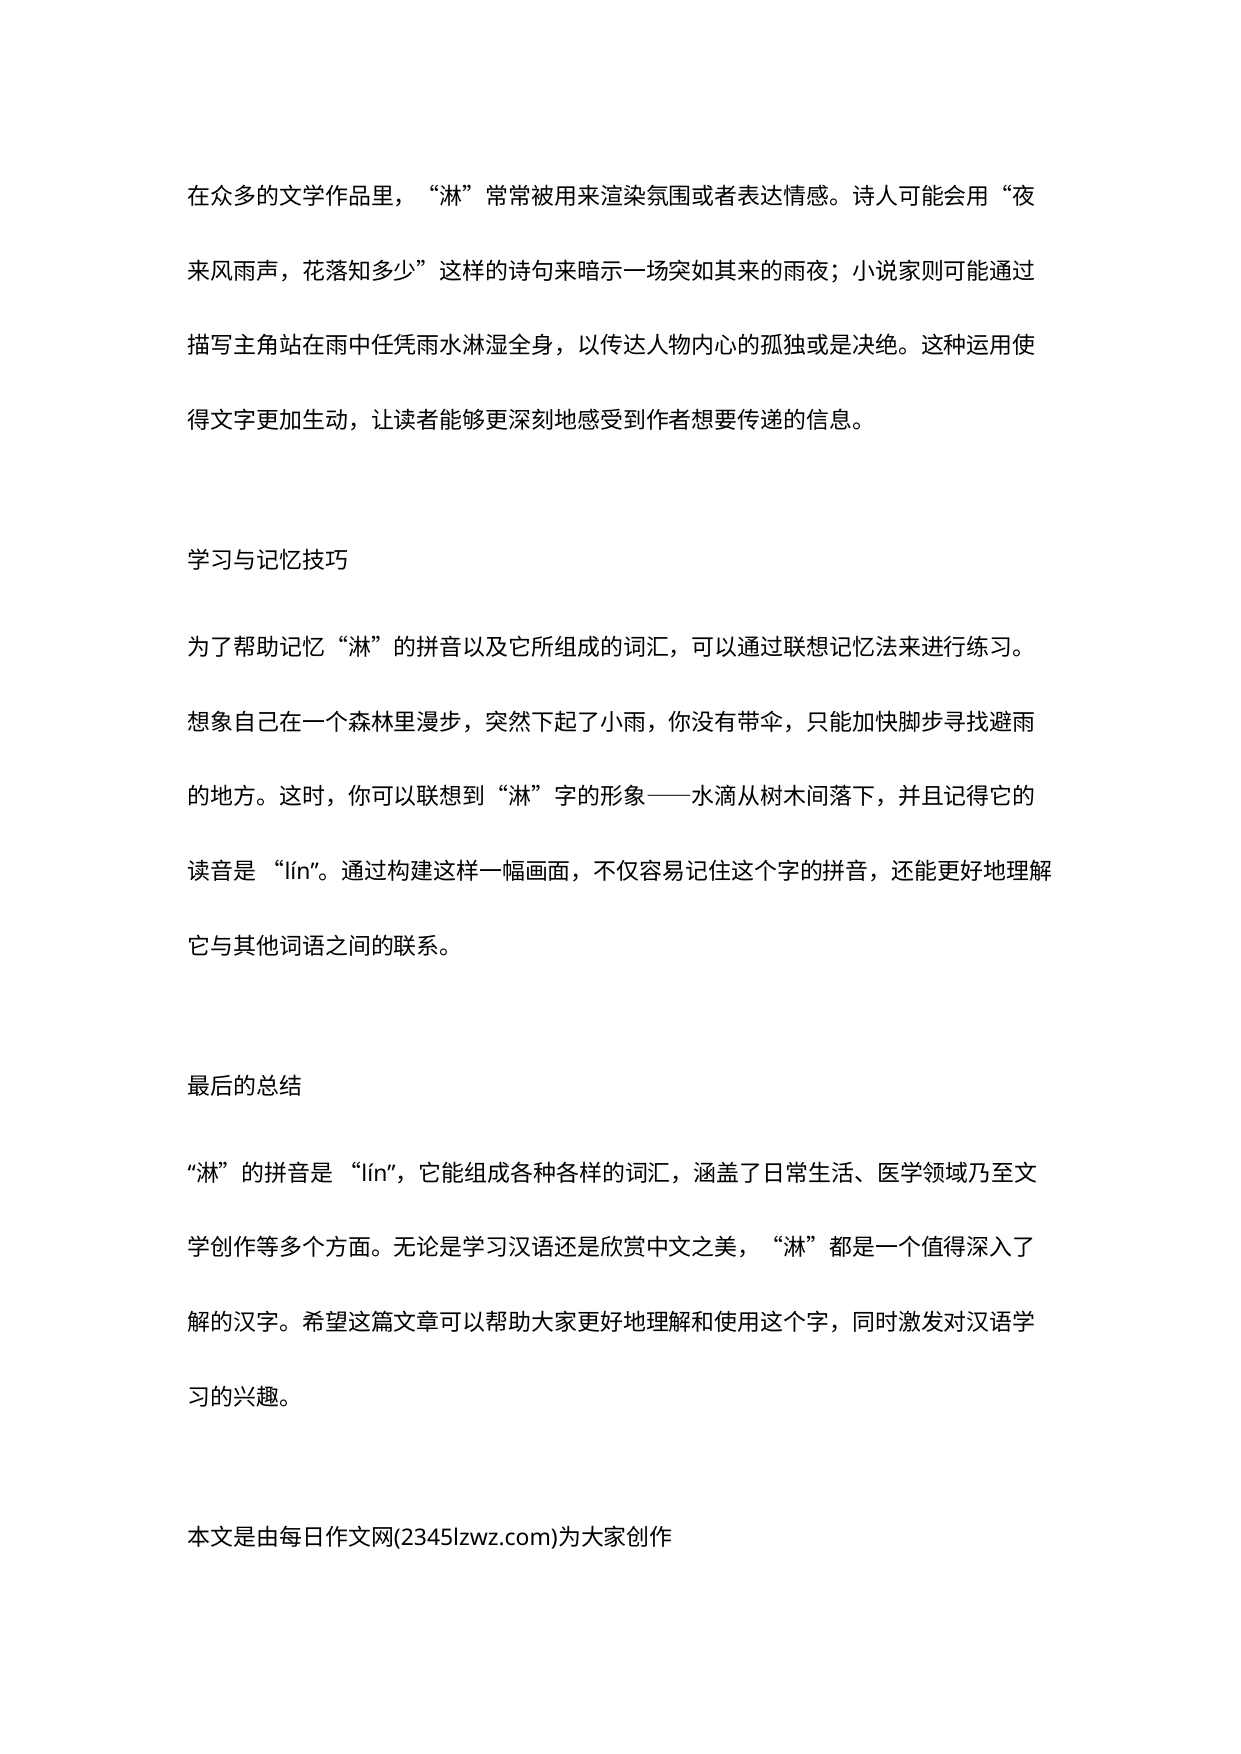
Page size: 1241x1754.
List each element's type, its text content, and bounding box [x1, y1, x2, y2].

text 学习与记忆技巧 [187, 526, 1053, 591]
text 最后的总结 [187, 1052, 1053, 1117]
text 本文是由每日作文网(2345lzwz.com)为大家创作 [187, 1503, 1053, 1568]
text “淋”的拼音是 “lín”，它能组成各种各样的词汇，涵盖了日常生活、医学领域乃至文学创作等多个方面。无论是学习汉语还是欣赏中文之美，“淋”都是一个值得深入了解的汉字。希望这篇文章可以帮助大家更好地理解和使用这个字，同时激发对汉语学习的兴趣。 [187, 1139, 1053, 1428]
text 为了帮助记忆“淋”的拼音以及它所组成的词汇，可以通过联想记忆法来进行练习。想象自己在一个森林里漫步，突然下起了小雨，你没有带伞，只能加快脚步寻找避雨的地方。这时，你可以联想到“淋”字的形象——水滴从树木间落下，并且记得它的读音是 “lín”。通过构建这样一幅画面，不仅容易记住这个字的拼音，还能更好地理解它与其他词语之间的联系。 [187, 613, 1053, 977]
text 在众多的文学作品里，“淋”常常被用来渲染氛围或者表达情感。诗人可能会用“夜来风雨声，花落知多少”这样的诗句来暗示一场突如其来的雨夜；小说家则可能通过描写主角站在雨中任凭雨水淋湿全身，以传达人物内心的孤独或是决绝。这种运用使得文字更加生动，让读者能够更深刻地感受到作者想要传递的信息。 [187, 162, 1053, 451]
